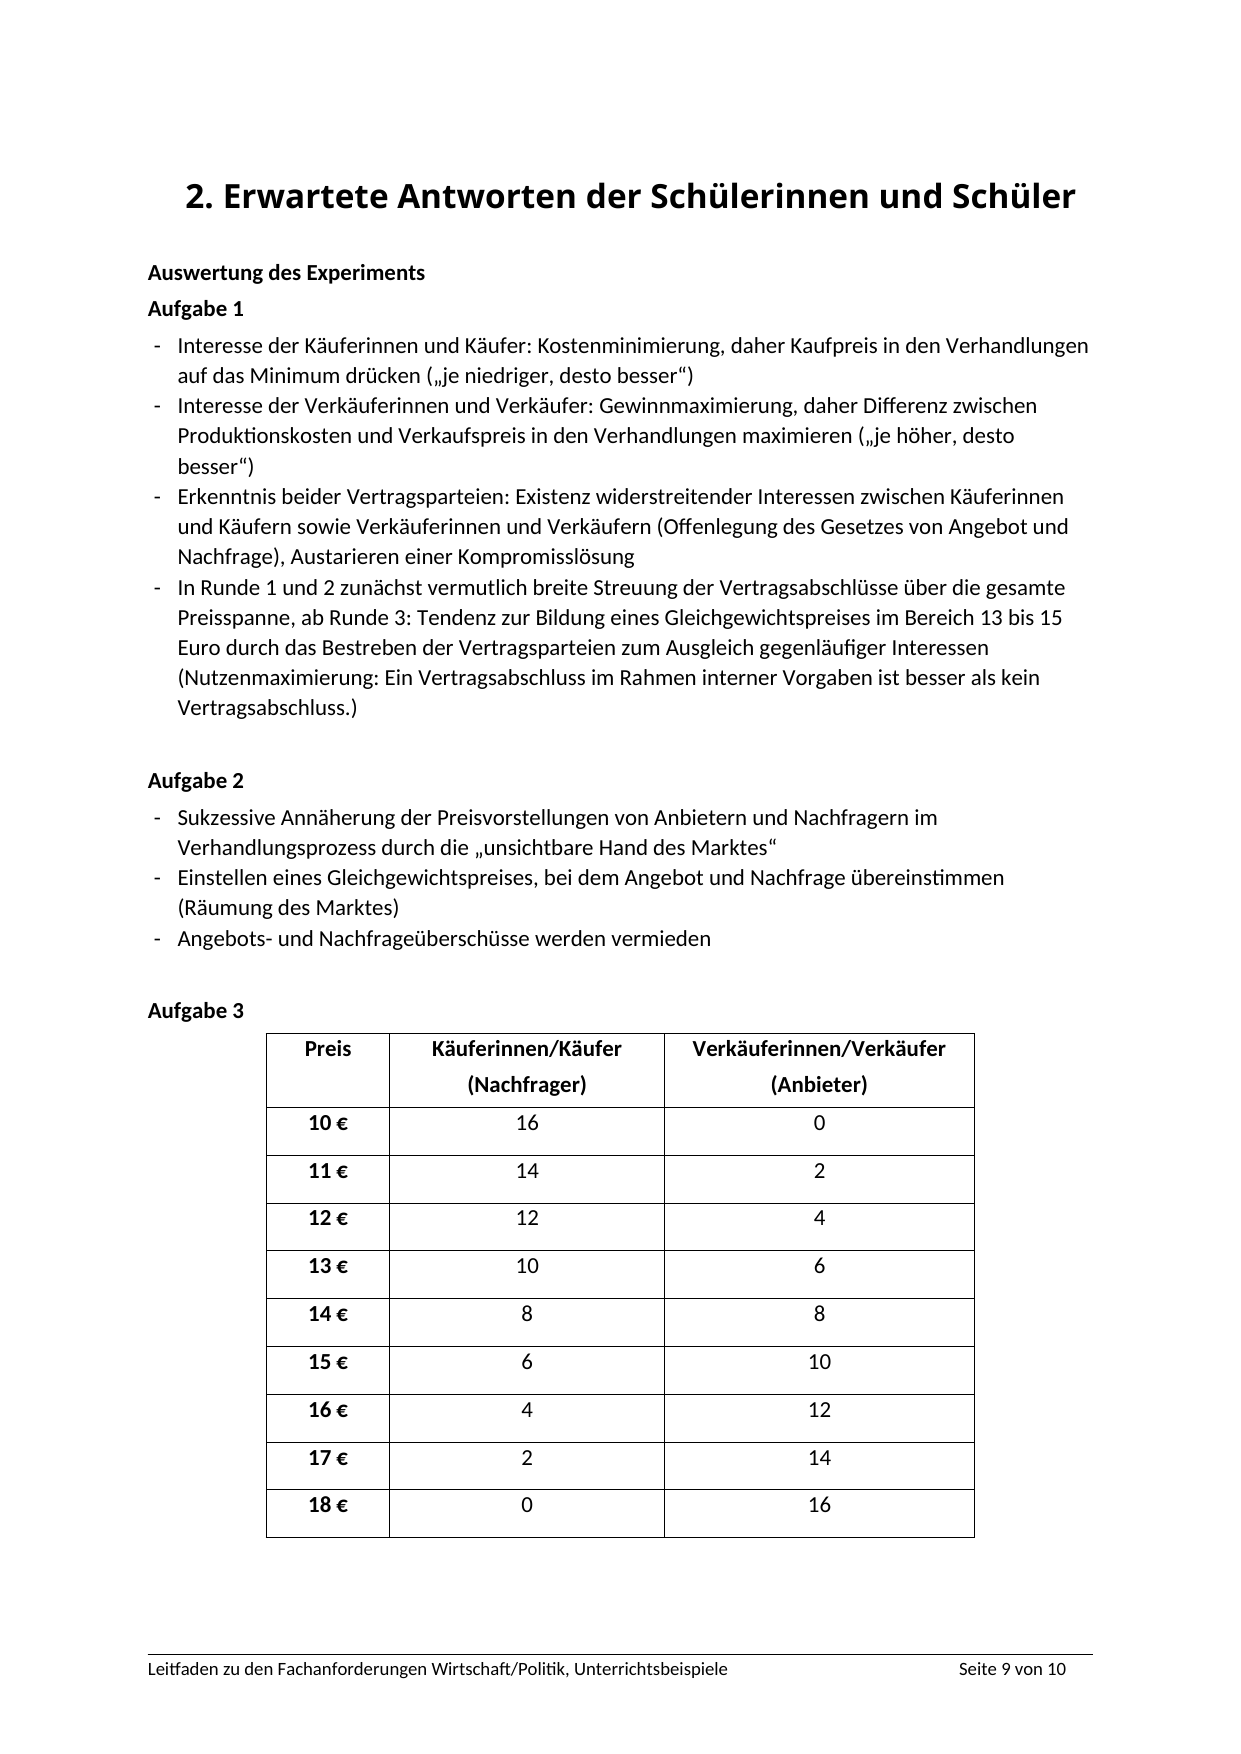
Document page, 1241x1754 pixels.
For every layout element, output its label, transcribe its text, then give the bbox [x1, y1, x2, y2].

table_cell 10 € [267, 1108, 389, 1155]
table_cell 12 [390, 1204, 664, 1250]
table_cell 2 [665, 1156, 974, 1202]
table_cell 14 [665, 1443, 974, 1489]
table_cell 12 [665, 1395, 974, 1442]
table_cell 8 [390, 1299, 664, 1346]
text Aufgabe 3 [148, 997, 1093, 1024]
text Aufgabe 1 [148, 294, 1093, 322]
table_header Preis [267, 1034, 389, 1107]
table_cell 14 € [267, 1299, 389, 1346]
subtitle Erwartete Antworten der Schülerinnen und Schüler [185, 173, 1093, 218]
text Auswertung des Experiments [148, 258, 1093, 286]
table_cell 16 [665, 1490, 974, 1537]
table_cell 4 [390, 1395, 664, 1442]
table_cell 17 € [267, 1443, 389, 1489]
table_cell 4 [665, 1204, 974, 1250]
table_cell 10 [390, 1251, 664, 1298]
table_cell 0 [665, 1108, 974, 1155]
list Sukzessive Annäherung der Preisvorstellungen von Anbietern und Nachfragern im Verhandlungsprozess durch die „unsichtbare Hand des Marktes“ [153, 803, 1093, 861]
table_cell 10 [665, 1347, 974, 1394]
table_cell 15 € [267, 1347, 389, 1394]
table_cell 18 € [267, 1490, 389, 1537]
table_cell 2 [390, 1443, 664, 1489]
list In Runde 1 und 2 zunächst vermutlich breite Streuung der Vertragsabschlüsse über die gesamte Preisspanne, ab Runde 3: Tendenz zur Bildung eines Gleichgewichtspreises im Bereich 13 bis 15 Euro durch das Bestreben der Vertragsparteien zum Ausgleich gegenläufiger Interessen (Nutzenmaximierung: Ein Vertragsabschluss im Rahmen interner Vorgaben ist besser als kein Vertragsabschluss.) [153, 573, 1093, 721]
table_cell 13 € [267, 1251, 389, 1298]
table_header Verkäuferinnen/Verkäufer (Anbieter) [665, 1034, 974, 1107]
table_cell 0 [390, 1490, 664, 1537]
text Aufgabe 2 [148, 766, 1093, 794]
table_cell 12 € [267, 1204, 389, 1250]
list Angebots- und Nachfrageüberschüsse werden vermieden [153, 924, 1093, 952]
table_cell 16 [390, 1108, 664, 1155]
table_cell 14 [390, 1156, 664, 1202]
list Erkenntnis beider Vertragsparteien: Existenz widerstreitender Interessen zwischen Käuferinnen und Käufern sowie Verkäuferinnen und Verkäufern (Offenlegung des Gesetzes von Angebot und Nachfrage), Austarieren einer Kompromisslösung [153, 482, 1093, 570]
table_cell 16 € [267, 1395, 389, 1442]
list Interesse der Käuferinnen und Käufer: Kostenminimierung, daher Kaufpreis in den Verhandlungen auf das Minimum drücken („je niedriger, desto besser“) [153, 331, 1093, 389]
table_cell 11 € [267, 1156, 389, 1202]
table_cell 6 [390, 1347, 664, 1394]
table_cell 8 [665, 1299, 974, 1346]
list Einstellen eines Gleichgewichtspreises, bei dem Angebot und Nachfrage übereinstimmen (Räumung des Marktes) [153, 863, 1093, 921]
table_cell 6 [665, 1251, 974, 1298]
list Interesse der Verkäuferinnen und Verkäufer: Gewinnmaximierung, daher Differenz zwischen Produktionskosten und Verkaufspreis in den Verhandlungen maximieren („je höher, desto besser“) [153, 391, 1093, 480]
table_header Käuferinnen/Käufer (Nachfrager) [390, 1034, 664, 1107]
